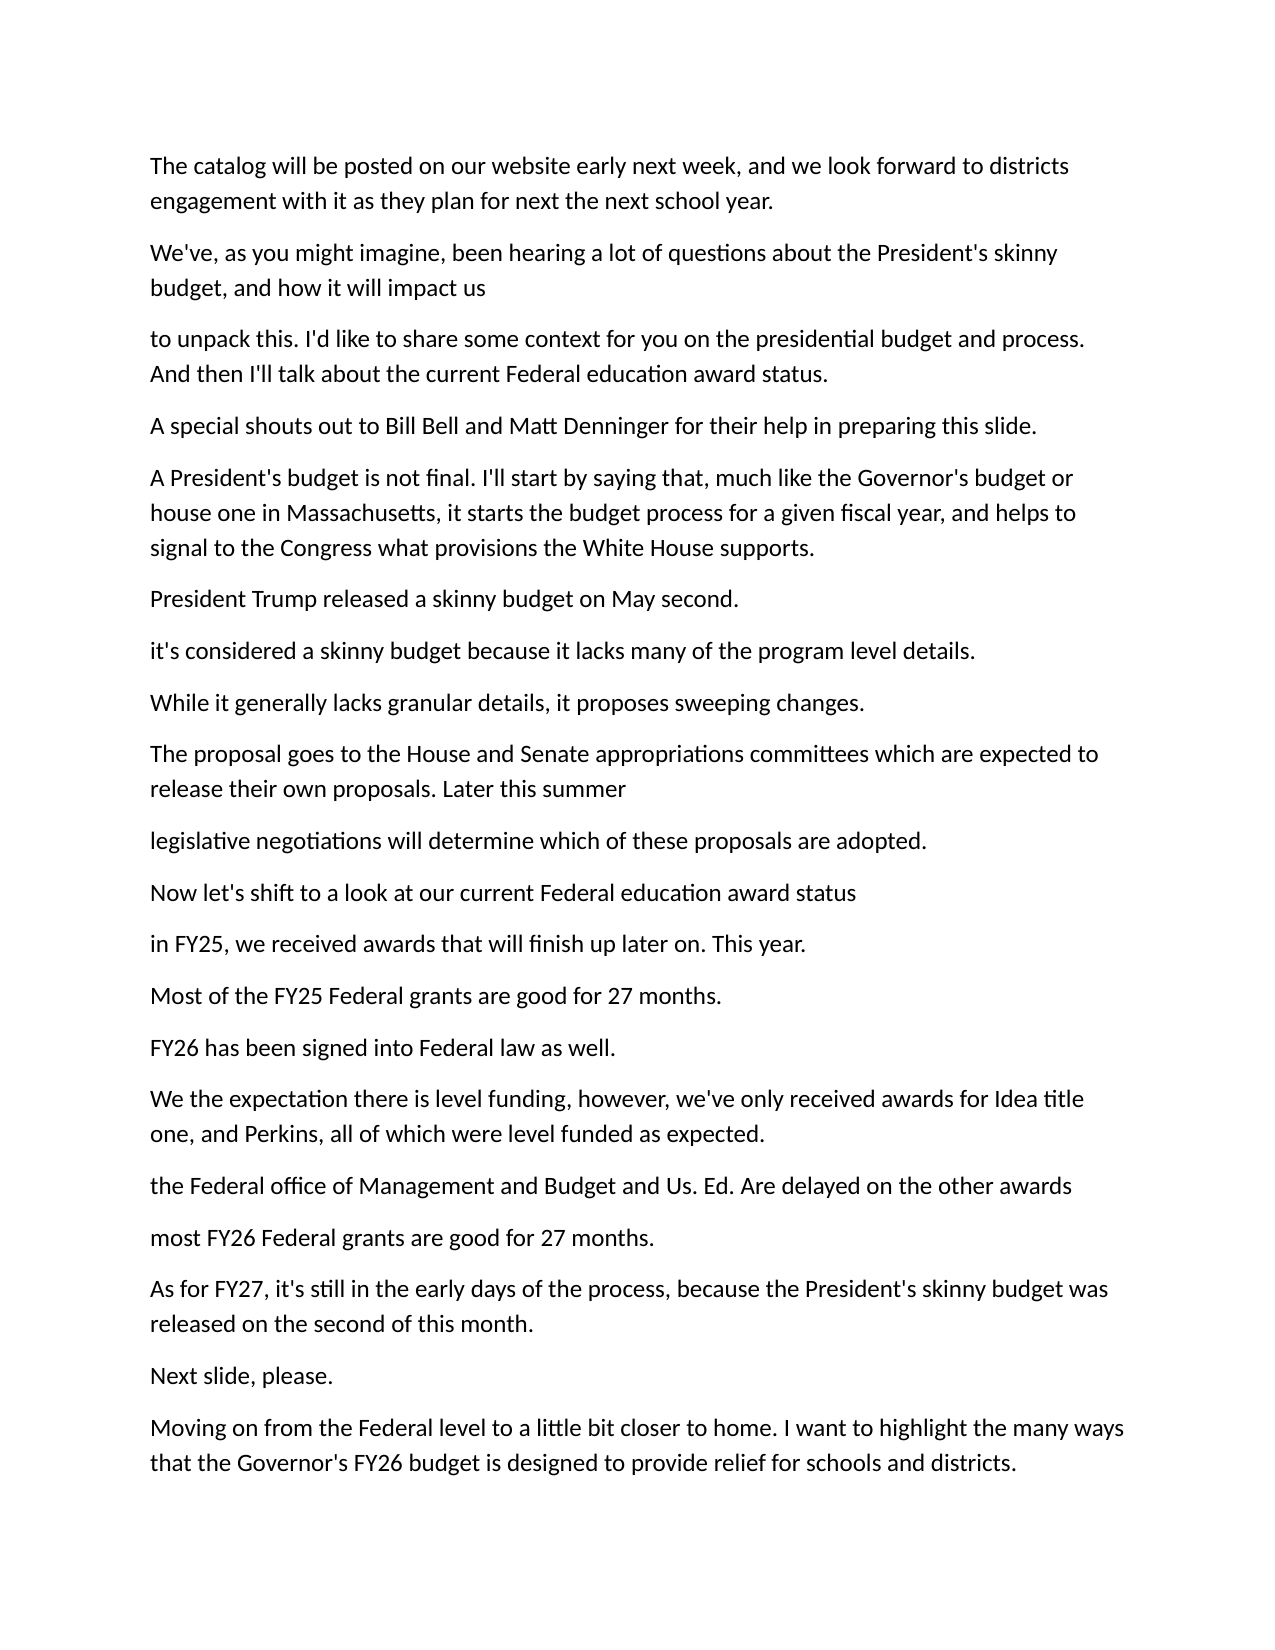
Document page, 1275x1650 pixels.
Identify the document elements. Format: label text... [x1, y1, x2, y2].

text A special shouts out to Bill Bell and Matt Denninger for their help in preparing this slide. [150, 410, 1125, 441]
text to unpack this. I'd like to share some context for you on the presidential budget and process. And then I'll talk about the current Federal education award status. [150, 323, 1125, 389]
text As for FY27, it's still in the early days of the process, because the President's skinny budget was released on the second of this month. [150, 1273, 1125, 1339]
text Now let's shift to a look at our current Federal education award status [150, 877, 1125, 907]
text Next slide, please. [150, 1360, 1125, 1391]
text Moving on from the Federal level to a little bit closer to home. I want to highlight the many ways that the Governor's FY26 budget is designed to provide relief for schools and districts. [150, 1412, 1125, 1477]
text A President's budget is not final. I'll start by saying that, much like the Governor's budget or house one in Massachusetts, it starts the budget process for a given fiscal year, and helps to signal to the Congress what provisions the White House supports. [150, 462, 1125, 562]
text We the expectation there is level funding, however, we've only received awards for Idea title one, and Perkins, all of which were level funded as expected. [150, 1083, 1125, 1149]
text the Federal office of Management and Budget and Us. Ed. Are delayed on the other awards [150, 1170, 1125, 1201]
text legislative negotiations will determine which of these proposals are adopted. [150, 825, 1125, 856]
text in FY25, we received awards that will finish up later on. This year. [150, 928, 1125, 959]
text President Trump released a skinny budget on May second. [150, 583, 1125, 614]
text The catalog will be posted on our website early next week, and we look forward to districts engagement with it as they plan for next the next school year. [150, 150, 1125, 216]
text The proposal goes to the House and Senate appropriations committees which are expected to release their own proposals. Later this summer [150, 738, 1125, 804]
text While it generally lacks granular details, it proposes sweeping changes. [150, 687, 1125, 717]
text Most of the FY25 Federal grants are good for 27 months. [150, 980, 1125, 1011]
text most FY26 Federal grants are good for 27 months. [150, 1222, 1125, 1252]
text FY26 has been signed into Federal law as well. [150, 1032, 1125, 1062]
text it's considered a skinny budget because it lacks many of the program level details. [150, 635, 1125, 666]
text We've, as you might imagine, been hearing a lot of questions about the President's skinny budget, and how it will impact us [150, 237, 1125, 302]
